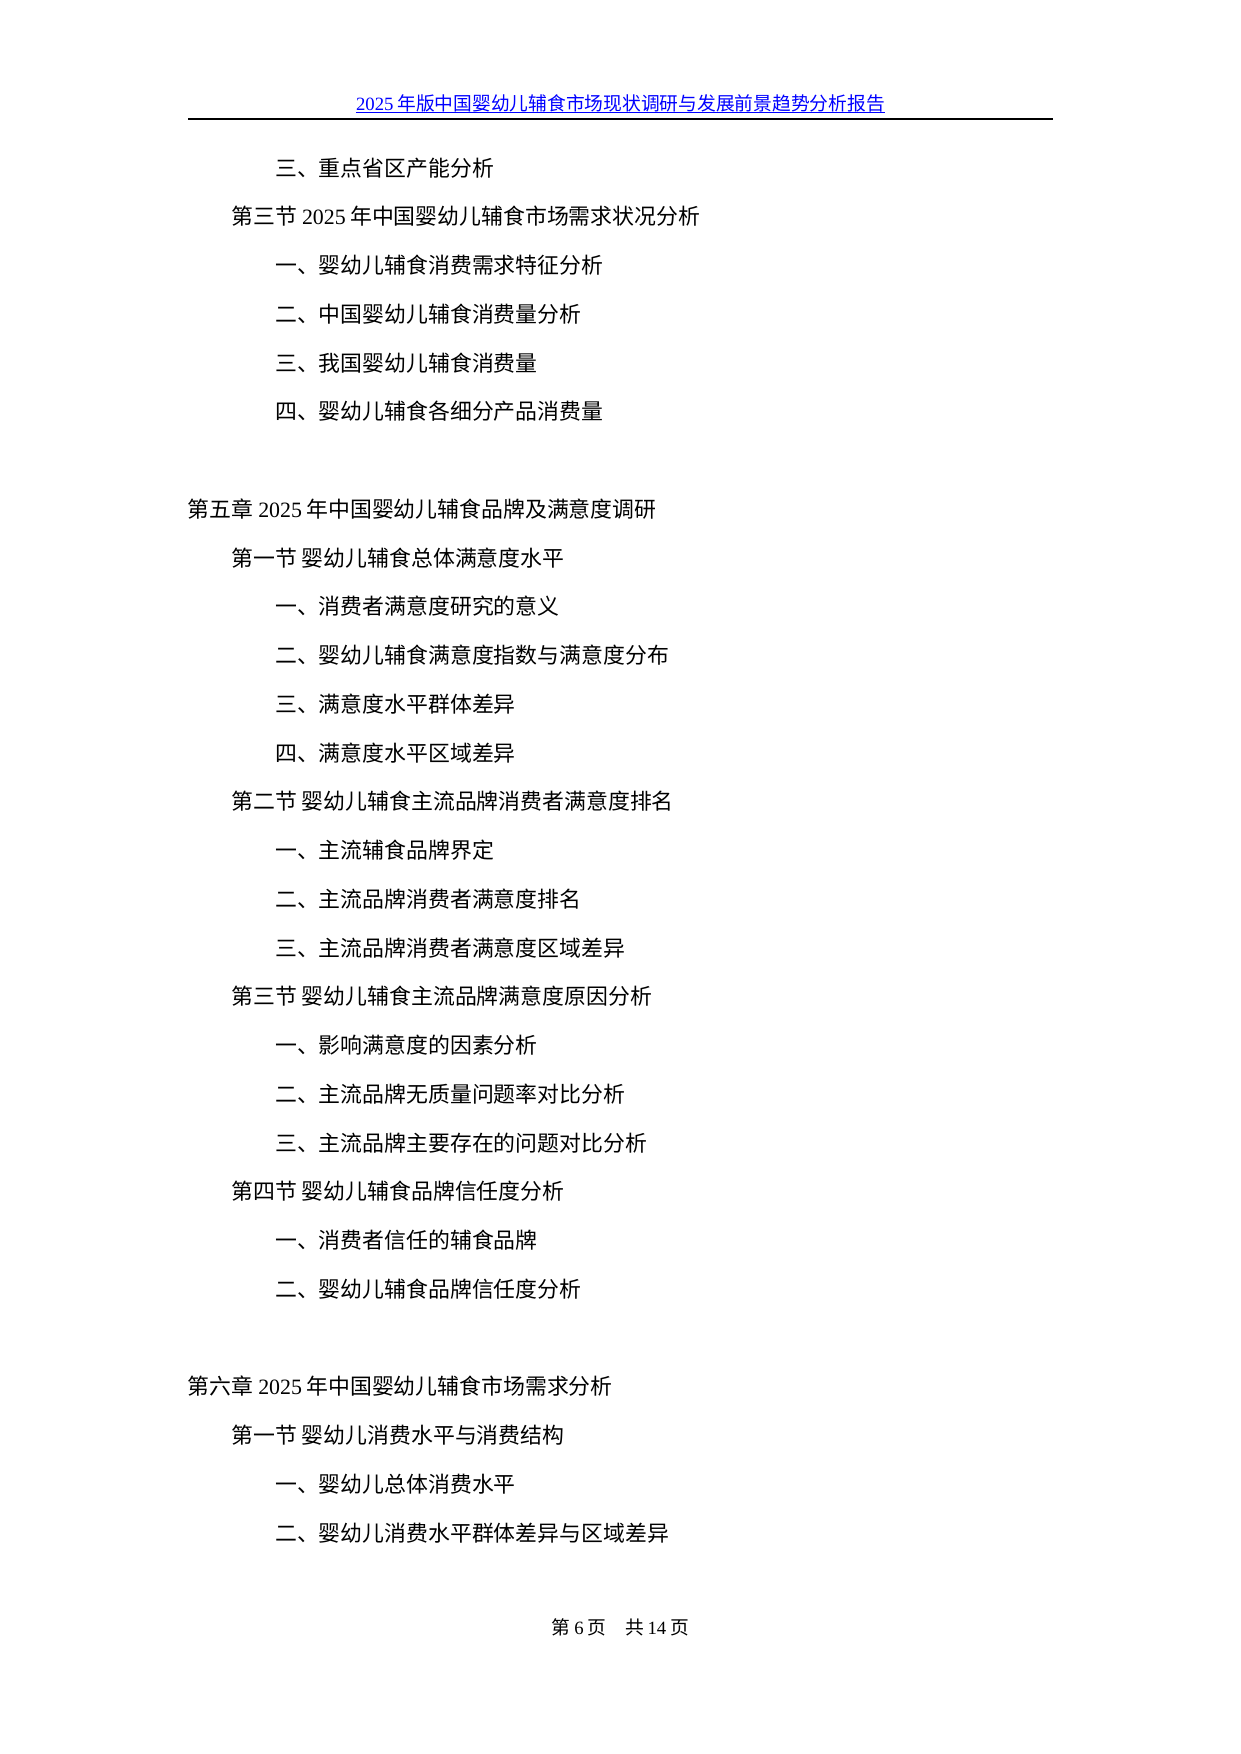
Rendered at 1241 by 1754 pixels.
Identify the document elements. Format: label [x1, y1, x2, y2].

text [187, 150, 1053, 1548]
